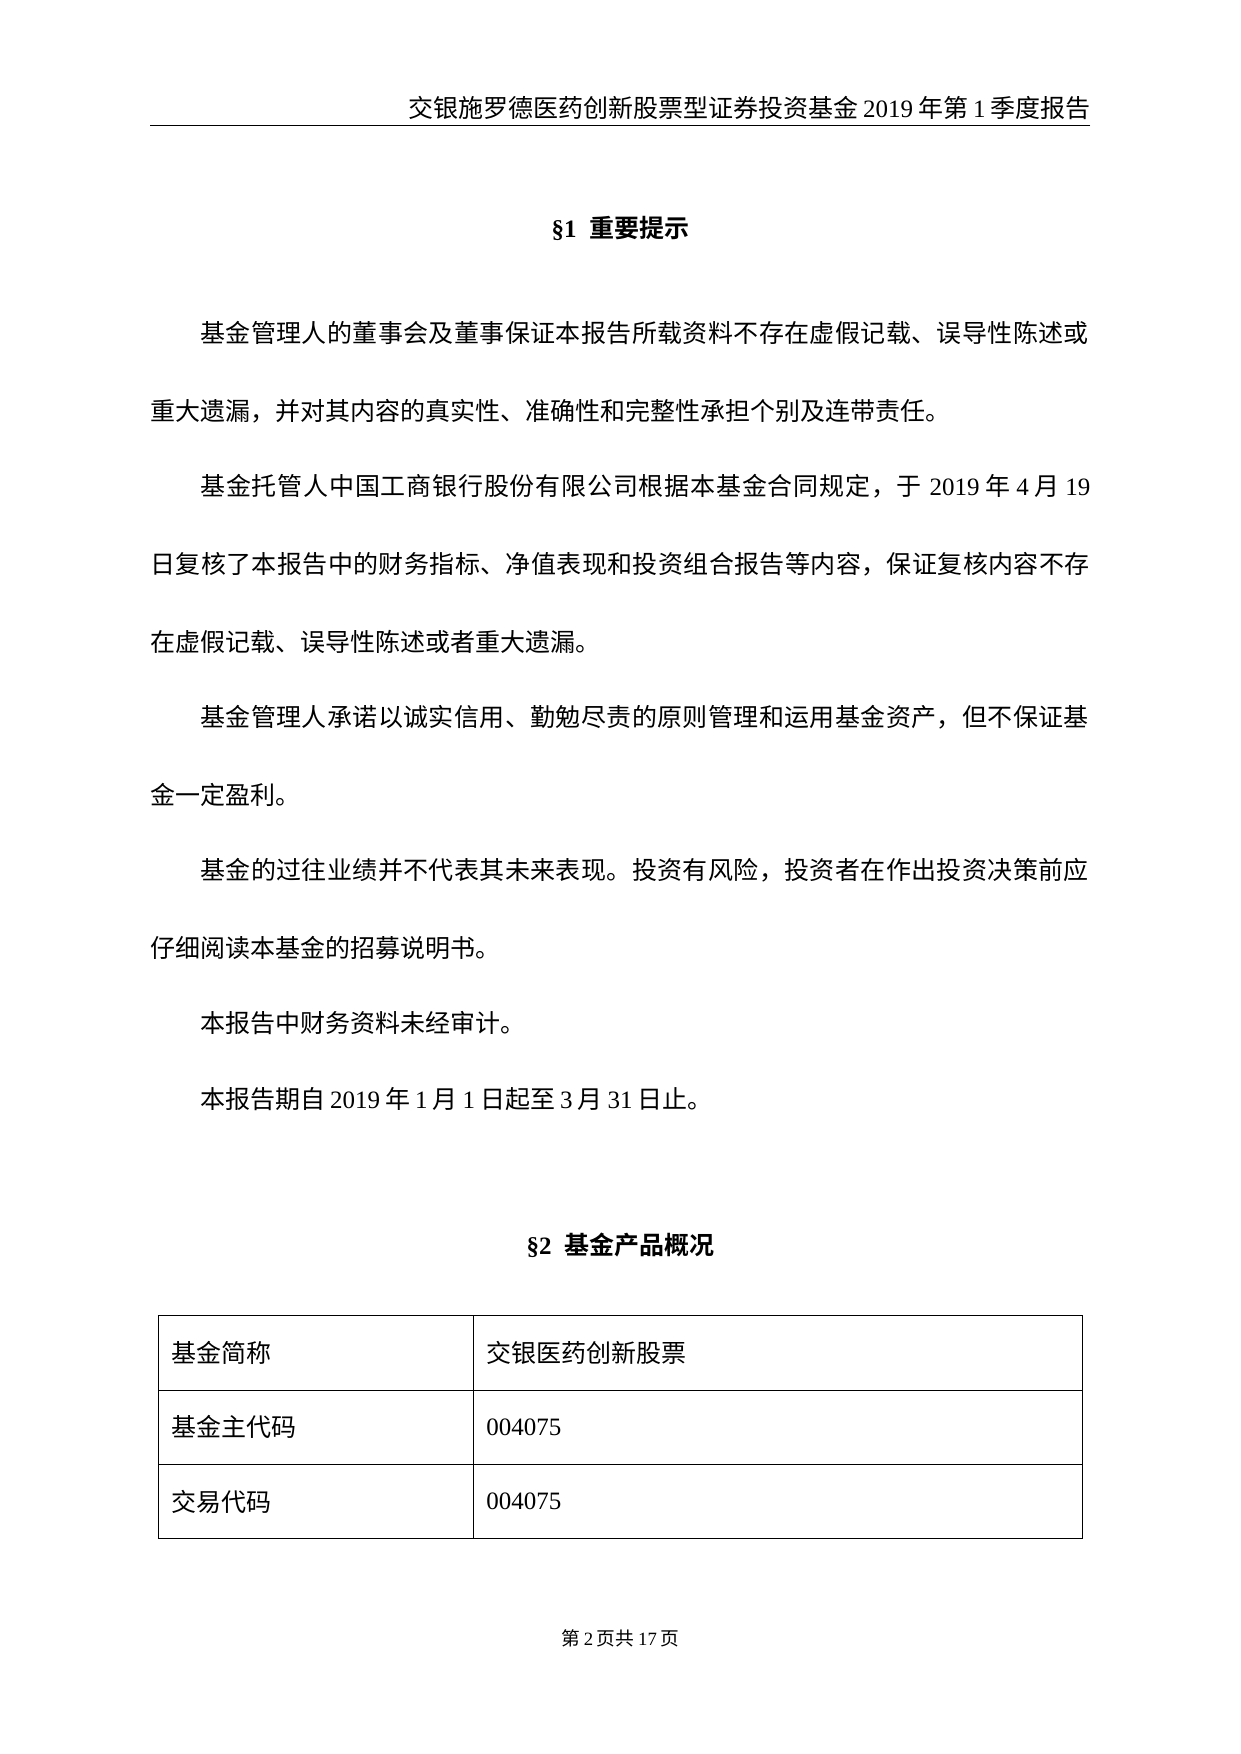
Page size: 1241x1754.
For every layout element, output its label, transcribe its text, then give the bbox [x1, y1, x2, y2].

table_header 交银医药创新股票 [474, 1316, 1082, 1389]
text 基金管理人承诺以诚实信用、勤勉尽责的原则管理和运用基金资产，但不保证基金一定盈利。 [150, 683, 1090, 826]
table_cell 004075 [474, 1465, 1082, 1538]
text 基金管理人的董事会及董事保证本报告所载资料不存在虚假记载、误导性陈述或重大遗漏，并对其内容的真实性、准确性和完整性承担个别及连带责任。 [150, 299, 1090, 442]
subtitle §2 基金产品概况 [150, 1211, 1090, 1276]
text 本报告中财务资料未经审计。 [150, 989, 1090, 1054]
text 基金托管人中国工商银行股份有限公司根据本基金合同规定，于2019年4月19日复核了本报告中的财务指标、净值表现和投资组合报告等内容，保证复核内容不存在虚假记载、误导性陈述或者重大遗漏。 [150, 452, 1090, 673]
table_header 基金简称 [159, 1316, 473, 1389]
table_cell 004075 [474, 1391, 1082, 1463]
subtitle §1 重要提示 [150, 194, 1090, 259]
text 基金的过往业绩并不代表其未来表现。投资有风险，投资者在作出投资决策前应仔细阅读本基金的招募说明书。 [150, 836, 1090, 979]
table_cell 交易代码 [159, 1465, 473, 1538]
text 本报告期自2019年1月1日起至3月31日止。 [150, 1065, 1090, 1130]
table_cell 基金主代码 [159, 1391, 473, 1463]
